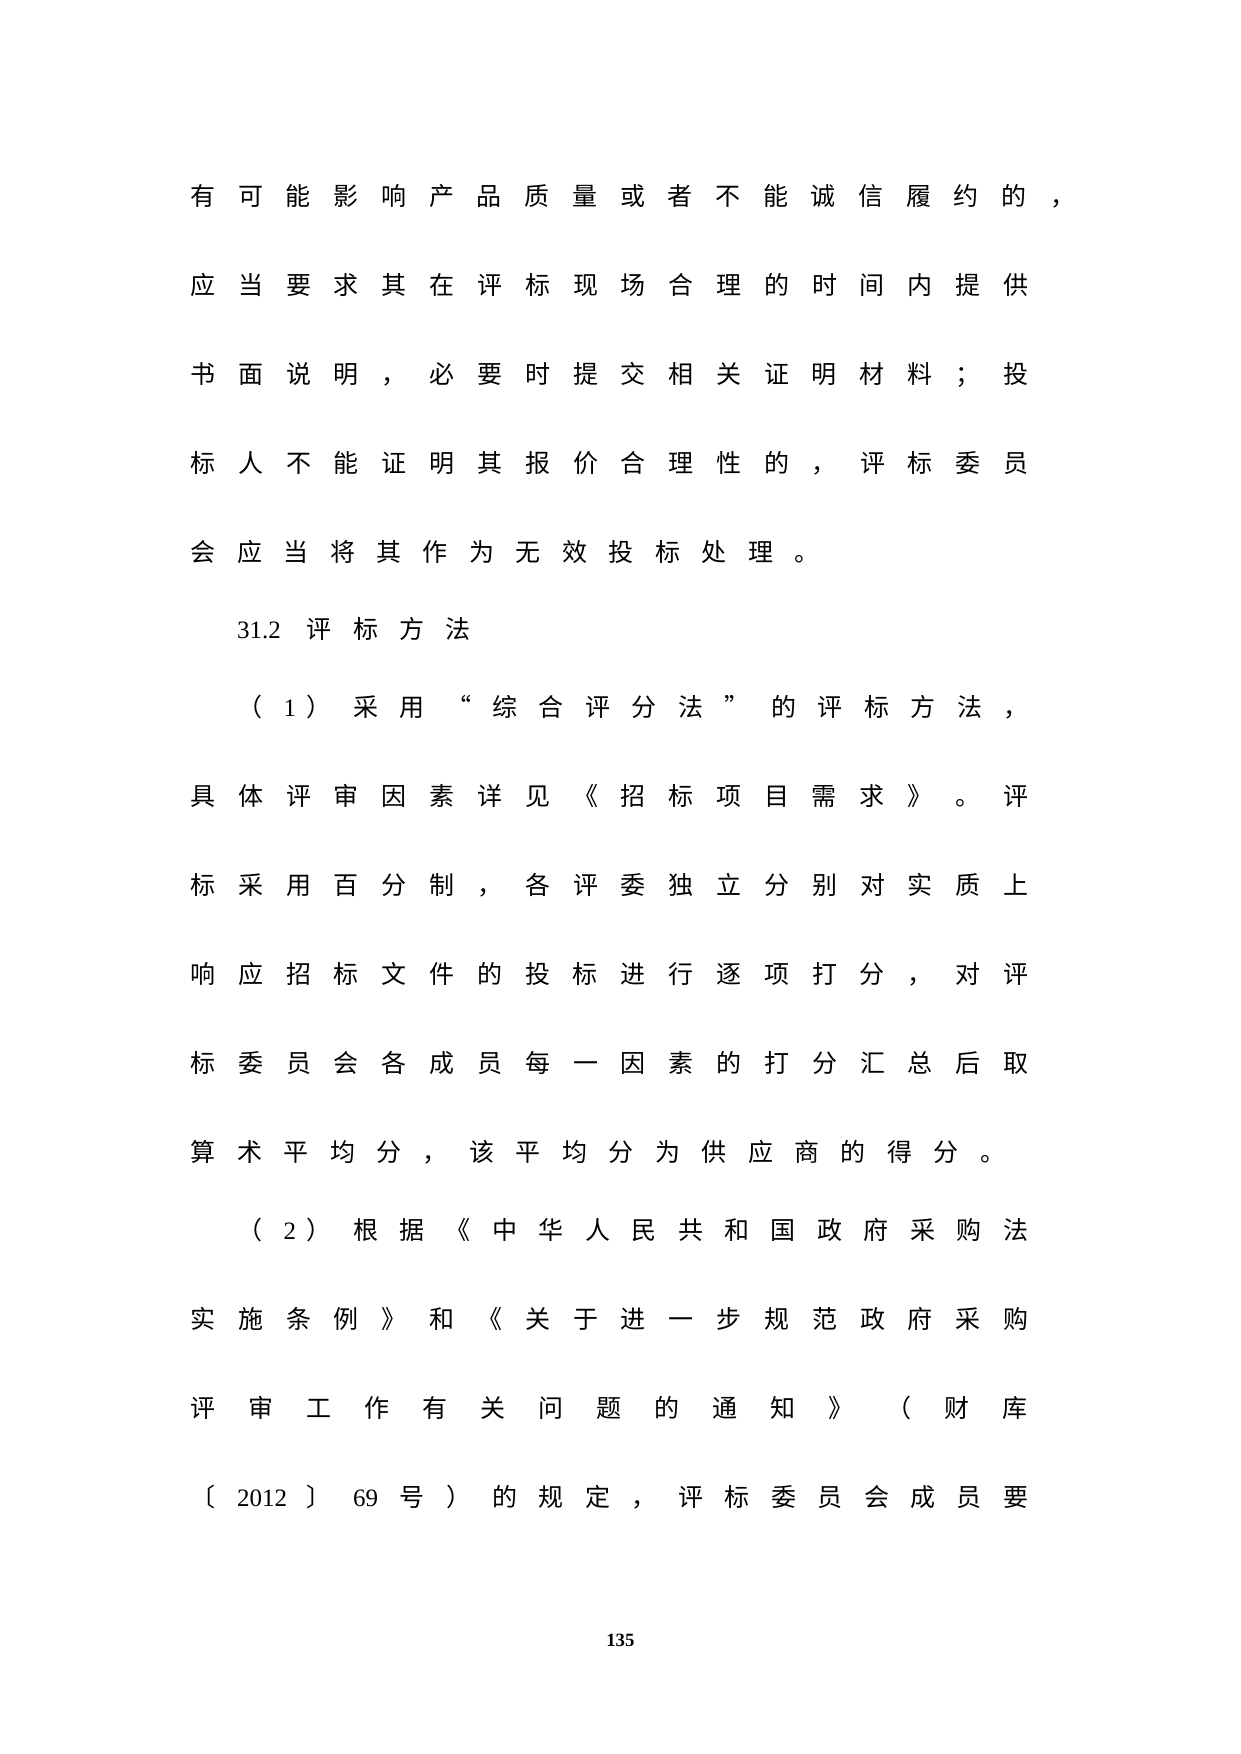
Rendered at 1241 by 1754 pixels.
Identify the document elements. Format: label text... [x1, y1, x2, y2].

text 31.2 评标方法 [190, 598, 1050, 658]
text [190, 1198, 1050, 1525]
text （1）采用“综合评分法”的评标方法，具体评审因素详见《招标项目需求》。评标采用百分制，各评委独立分别对实质上响应招标文件的投标进行逐项打分，对评标委员会各成员每一因素的打分汇总后取算术平均分，该平均分为供应商的得分。 [190, 676, 1050, 1180]
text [190, 164, 1050, 580]
